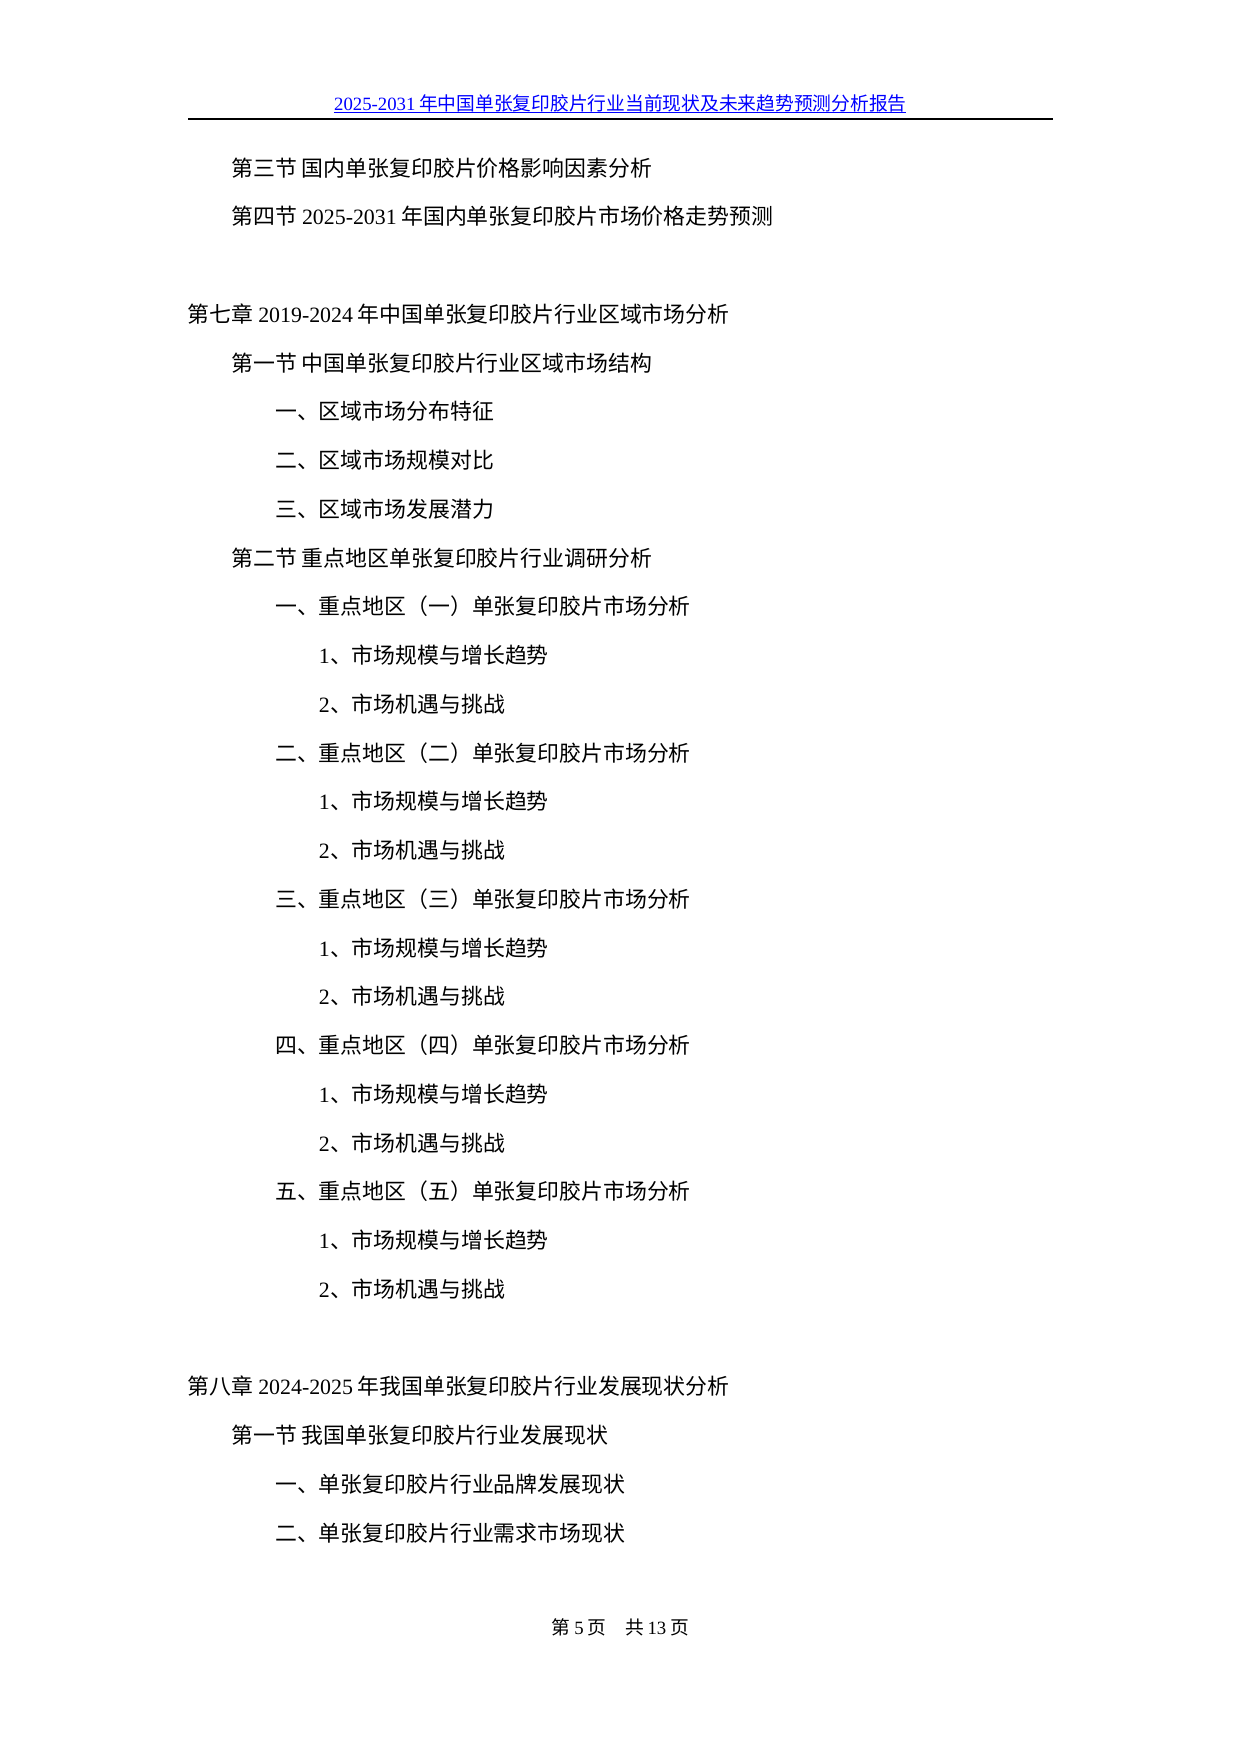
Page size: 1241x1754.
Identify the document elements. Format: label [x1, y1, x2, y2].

text [187, 150, 1053, 1548]
